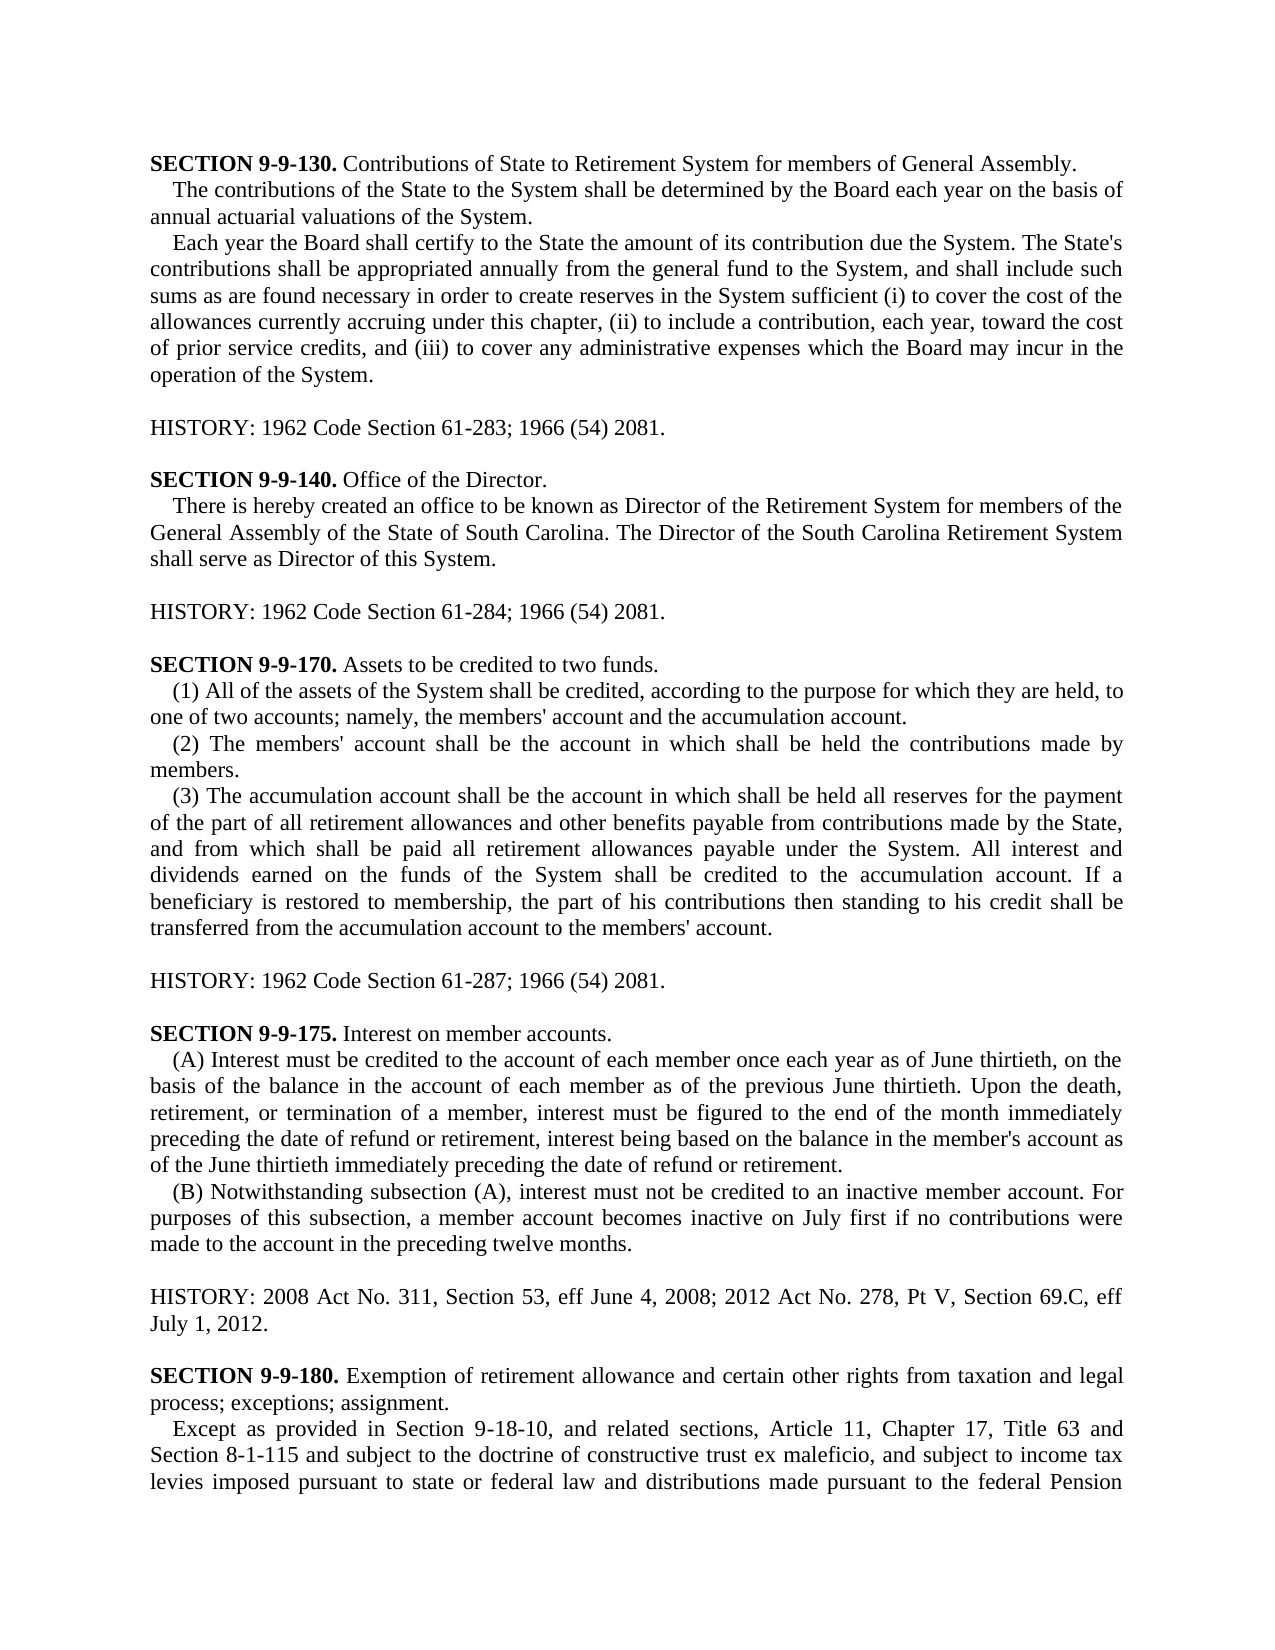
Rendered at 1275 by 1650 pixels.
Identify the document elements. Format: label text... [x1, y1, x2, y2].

text HISTORY: 1962 Code Section 61-283; 1966 (54) 2081. [150, 413, 1125, 440]
text HISTORY: 1962 Code Section 61-287; 1966 (54) 2081. [150, 967, 1125, 993]
text HISTORY: 1962 Code Section 61-284; 1966 (54) 2081. [150, 598, 1125, 624]
text HISTORY: 2008 Act No. 311, Section 53, eff June 4, 2008; 2012 Act No. 278, Pt V, Section 69.C, eff July 1, 2012. [150, 1283, 1125, 1336]
text SECTION 9-9-175. Interest on member accounts. [150, 1020, 1125, 1046]
text (2) The members' account shall be the account in which shall be held the contributions made by members. [150, 730, 1125, 782]
text Each year the Board shall certify to the State the amount of its contribution due the System. The State's contributions shall be appropriated annually from the general fund to the System, and shall include such sums as are found necessary in order to create reserves in the System sufficient (i) to cover the cost of the allowances currently accruing under this chapter, (ii) to include a contribution, each year, toward the cost of prior service credits, and (iii) to cover any administrative expenses which the Board may incur in the operation of the System. [150, 229, 1125, 387]
text (A) Interest must be credited to the account of each member once each year as of June thirtieth, on the basis of the balance in the account of each member as of the previous June thirtieth. Upon the death, retirement, or termination of a member, interest must be figured to the end of the month immediately preceding the date of refund or retirement, interest being based on the balance in the member's account as of the June thirtieth immediately preceding the date of refund or retirement. [150, 1046, 1125, 1178]
text There is hereby created an office to be known as Director of the Retirement System for members of the General Assembly of the State of South Carolina. The Director of the South Carolina Retirement System shall serve as Director of this System. [150, 493, 1125, 572]
text SECTION 9-9-170. Assets to be credited to two funds. [150, 651, 1125, 677]
text SECTION 9-9-130. Contributions of State to Retirement System for members of General Assembly. [150, 150, 1125, 176]
text (3) The accumulation account shall be the account in which shall be held all reserves for the payment of the part of all retirement allowances and other benefits payable from contributions made by the State, and from which shall be paid all retirement allowances payable under the System. All interest and dividends earned on the funds of the System shall be credited to the accumulation account. If a beneficiary is restored to membership, the part of his contributions then standing to his credit shall be transferred from the accumulation account to the members' account. [150, 782, 1125, 941]
text (1) All of the assets of the System shall be credited, according to the purpose for which they are held, to one of two accounts; namely, the members' account and the accumulation account. [150, 677, 1125, 730]
text The contributions of the State to the System shall be determined by the Board each year on the basis of annual actuarial valuations of the System. [150, 176, 1125, 229]
text (B) Notwithstanding subsection (A), interest must not be credited to an inactive member account. For purposes of this subsection, a member account becomes inactive on July first if no contributions were made to the account in the preceding twelve months. [150, 1178, 1125, 1257]
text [150, 1415, 1125, 1494]
text SECTION 9-9-180. Exemption of retirement allowance and certain other rights from taxation and legal process; exceptions; assignment. [150, 1362, 1125, 1415]
text SECTION 9-9-140. Office of the Director. [150, 466, 1125, 493]
